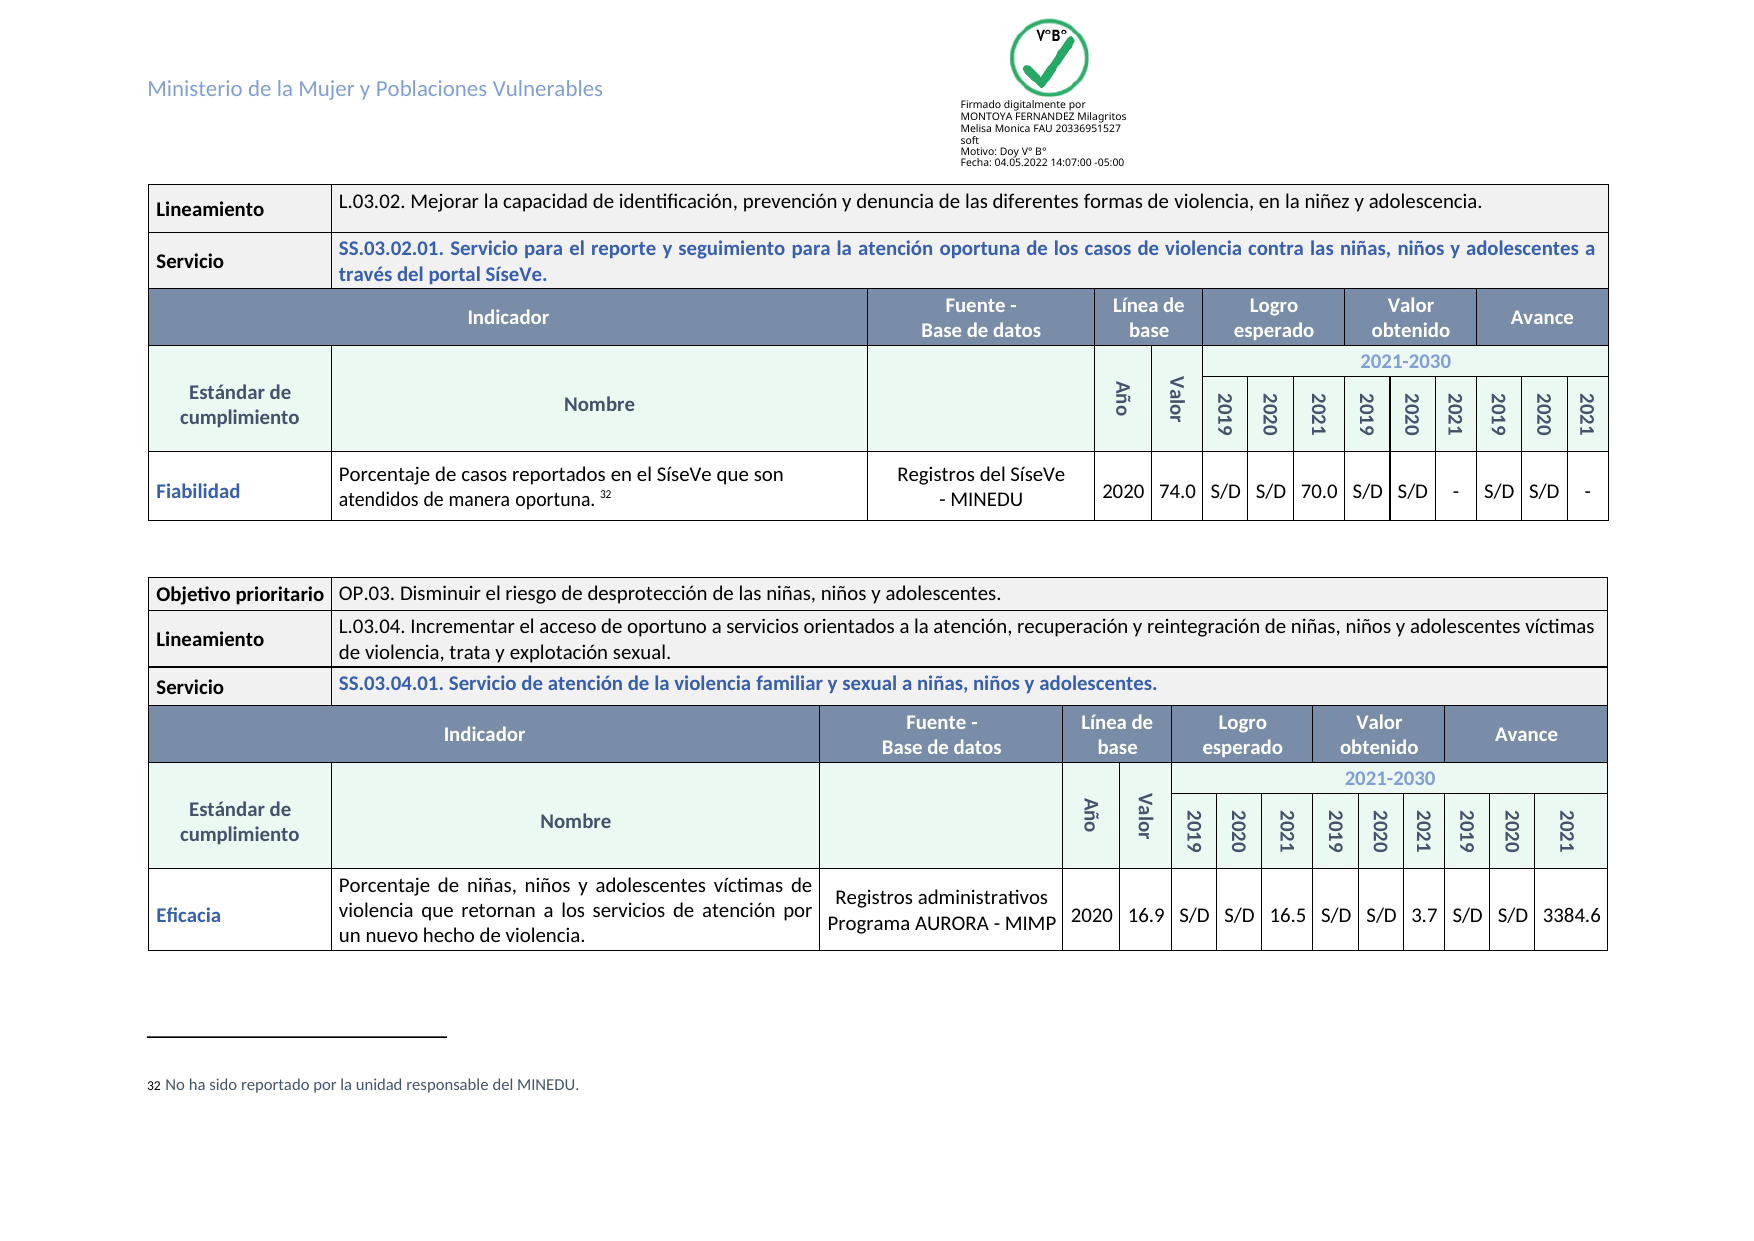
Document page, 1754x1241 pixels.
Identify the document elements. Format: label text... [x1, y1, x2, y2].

table_cell SS.03.02.01. Servicio para el reporte y seguimiento para la atención oportuna de los casos de violencia contra las niñas, niños y adolescentes a través del portal SíseVe. [332, 233, 1608, 288]
table_cell S/D [1313, 869, 1358, 950]
text Firmado digitalmente por MONTOYA FERNANDEZ Milagritos Melisa Monica FAU 20336951527 soft [960, 99, 1128, 147]
table_cell Servicio [149, 233, 331, 288]
table_cell Porcentaje de niñas, niños y adolescentes víctimas de violencia que retornan a los servicios de atención por un nuevo hecho de violencia. [332, 869, 819, 950]
table_cell S/D [1217, 869, 1261, 950]
table_cell Valor obtenido [1345, 289, 1476, 345]
table_cell Línea de base [1095, 289, 1202, 345]
table_cell Logro esperado [1203, 289, 1344, 345]
table_cell Lineamiento [149, 611, 331, 666]
table_cell SS.03.04.01. Servicio de atención de la violencia familiar y sexual a niñas, niños y adolescentes. [332, 668, 1607, 705]
table_cell Año [1063, 763, 1119, 868]
table_cell Valor [1120, 763, 1171, 868]
table_cell 16.5 [1262, 869, 1312, 950]
table_cell 2020 [1063, 869, 1119, 950]
table_cell Valor obtenido [1313, 706, 1444, 762]
table_cell S/D [1248, 452, 1293, 520]
table_cell Avance [1477, 289, 1608, 345]
table_cell 2019 [1172, 794, 1216, 868]
table_cell L.03.04. Incrementar el acceso de oportuno a servicios orientados a la atención, recuperación y reintegración de niñas, niños y adolescentes víctimas de violencia, trata y explotación sexual. [332, 611, 1607, 666]
table_cell S/D [1203, 452, 1247, 520]
table_cell S/D [1477, 452, 1521, 520]
table_cell Estándar de cumplimiento [149, 763, 331, 868]
table_cell Nombre [332, 346, 867, 451]
table_header OP.03. Disminuir el riesgo de desprotección de las niñas, niños y adolescentes. [332, 578, 1607, 610]
table_cell 2020 [1095, 452, 1151, 520]
table_cell Año [1095, 346, 1151, 451]
table_cell 2019 [1477, 377, 1521, 451]
table_cell Indicador [149, 706, 819, 762]
table_cell 2020 [1522, 377, 1567, 451]
table_cell 74.0 [1152, 452, 1202, 520]
table_cell 2021-2030 [1172, 763, 1607, 793]
table_cell Línea de base [1063, 706, 1171, 762]
table_cell 2019 [1345, 377, 1389, 451]
table_cell 3384.6 [1535, 869, 1607, 950]
table_cell S/D [1359, 869, 1403, 950]
table_cell 16.9 [1120, 869, 1171, 950]
table_cell Servicio [149, 668, 331, 705]
table_cell S/D [1490, 869, 1534, 950]
table_cell 2021 [1535, 794, 1607, 868]
table_cell - [1568, 452, 1608, 520]
table_cell [868, 346, 1094, 451]
table_cell Estándar de cumplimiento [149, 346, 331, 451]
table_cell S/D [1445, 869, 1489, 950]
table_cell Indicador [149, 289, 867, 345]
table_cell S/D [1391, 452, 1435, 520]
table_cell 2021-2030 [1203, 346, 1608, 376]
table_cell Eficacia [149, 869, 331, 950]
table_cell Fiabilidad [149, 452, 331, 520]
table_cell S/D [1522, 452, 1567, 520]
table_cell Avance [1445, 706, 1607, 762]
table_header Objetivo prioritario [149, 578, 331, 610]
table_cell 2019 [1313, 794, 1358, 868]
table_cell 2020 [1391, 377, 1435, 451]
table_header Lineamiento [149, 185, 331, 232]
table_cell 2020 [1217, 794, 1261, 868]
table_cell Porcentaje de casos reportados en el SíseVe que son atendidos de manera oportuna. 32 [332, 452, 867, 520]
table_cell Fuente - Base de datos [868, 289, 1094, 345]
table_cell Registros administrativos Programa AURORA - MIMP [820, 869, 1062, 950]
table_cell 2021 [1294, 377, 1344, 451]
table_cell Registros del SíseVe - MINEDU [868, 452, 1094, 520]
table_cell 2019 [1445, 794, 1489, 868]
table_cell Valor [1152, 346, 1202, 451]
table_cell - [1436, 452, 1476, 520]
table_cell 2020 [1490, 794, 1534, 868]
picture [1010, 18, 1089, 97]
list No ha sido reportado por la unidad responsable del MINEDU. [147, 1074, 1618, 1094]
table_cell S/D [1345, 452, 1389, 520]
table_cell Fuente - Base de datos [820, 706, 1062, 762]
table_cell 2021 [1262, 794, 1312, 868]
table_cell 2020 [1359, 794, 1403, 868]
table_cell 3.7 [1404, 869, 1444, 950]
table_cell 2021 [1404, 794, 1444, 868]
table_cell Logro esperado [1172, 706, 1312, 762]
table_cell 2021 [1568, 377, 1608, 451]
table_cell Nombre [332, 763, 819, 868]
table_header L.03.02. Mejorar la capacidad de identificación, prevención y denuncia de las diferentes formas de violencia, en la niñez y adolescencia. [332, 185, 1608, 232]
table_cell [820, 763, 1062, 868]
table_cell 70.0 [1294, 452, 1344, 520]
table_cell 2020 [1248, 377, 1293, 451]
table_cell 2019 [1203, 377, 1247, 451]
table_cell S/D [1172, 869, 1216, 950]
table_cell 2021 [1436, 377, 1476, 451]
